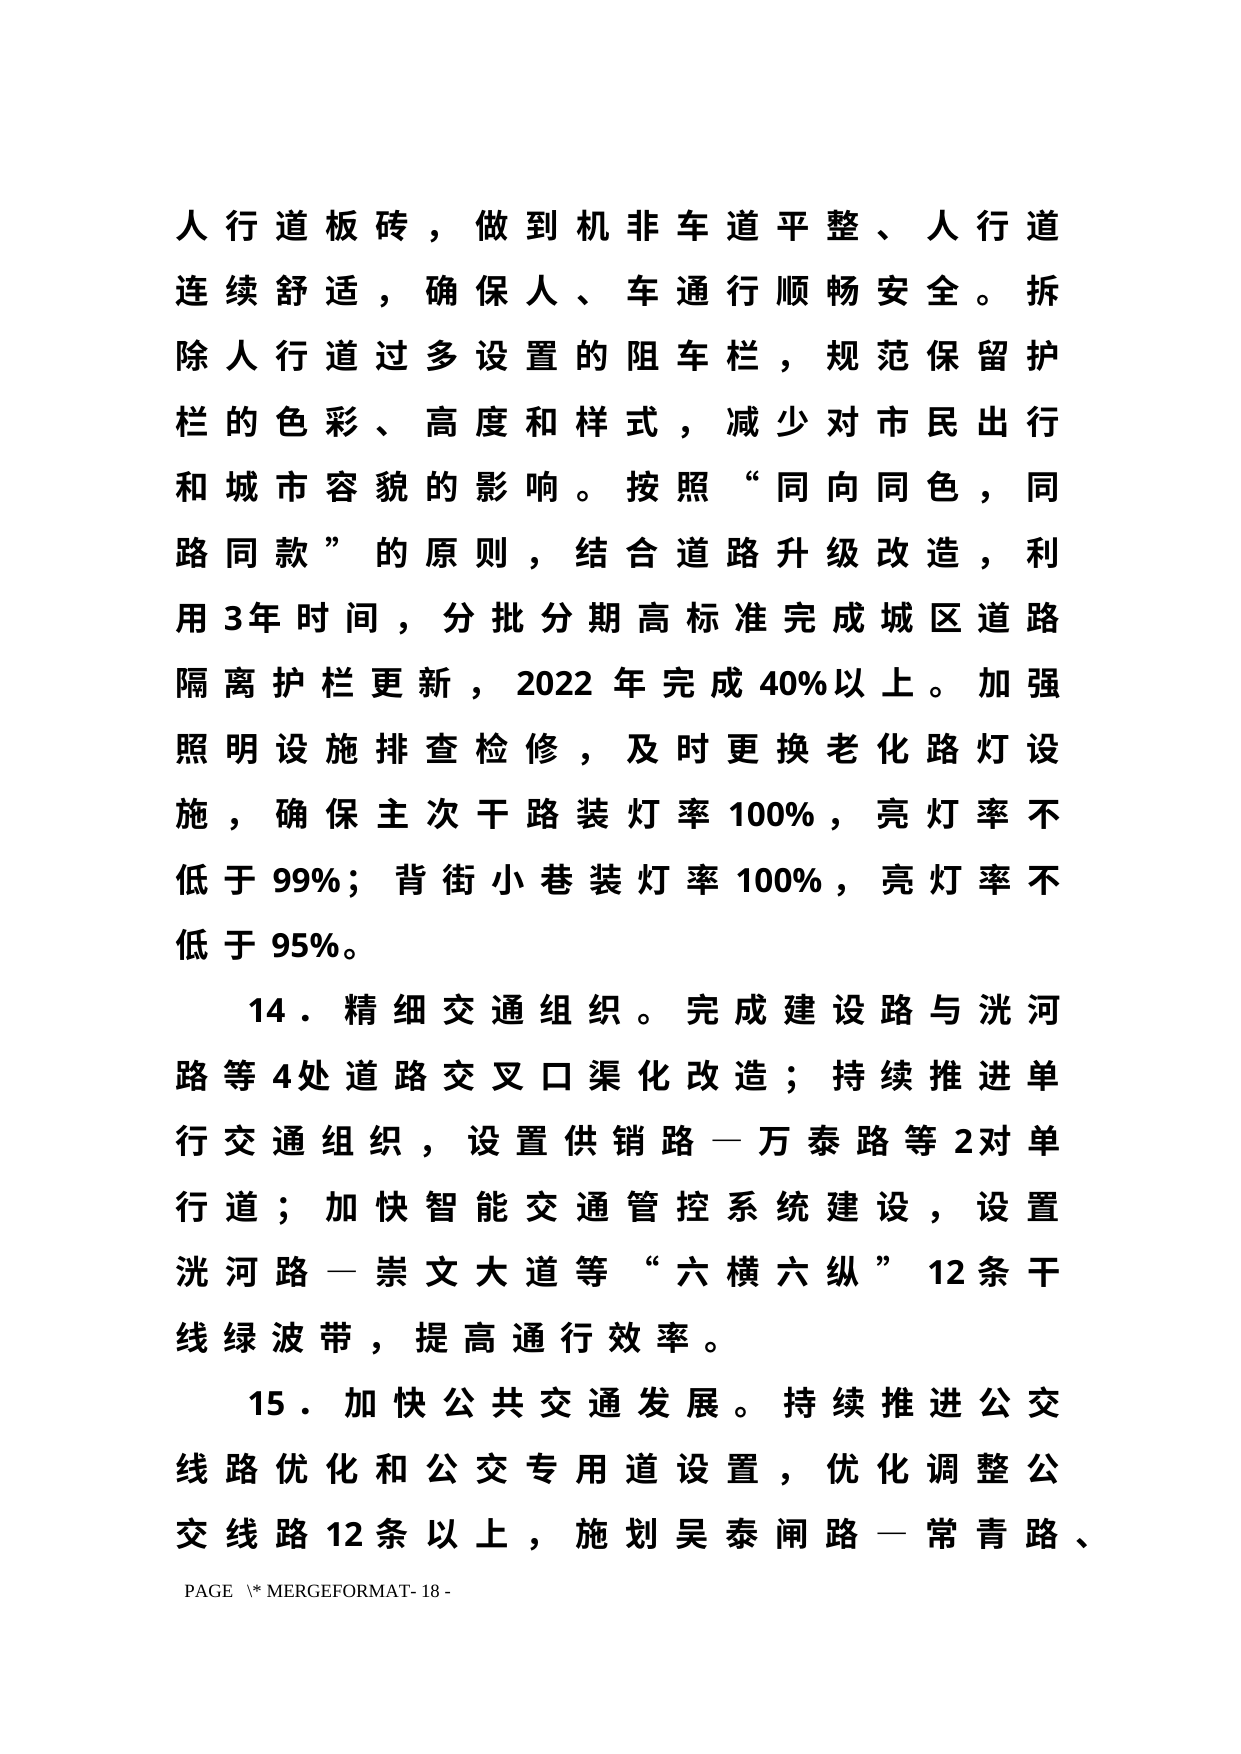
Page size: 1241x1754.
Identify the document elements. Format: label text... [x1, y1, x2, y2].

text 14．精细交通组织。完成建设路与洸河路等4处道路交叉口渠化改造；持续推进单行交通组织，设置供销路—万泰路等2对单行道；加快智能交通管控系统建设，设置洸河路—崇文大道等“六横六纵”12条干线绿波带，提高通行效率。 [175, 976, 1075, 1368]
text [175, 1368, 1075, 1564]
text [175, 191, 1075, 976]
